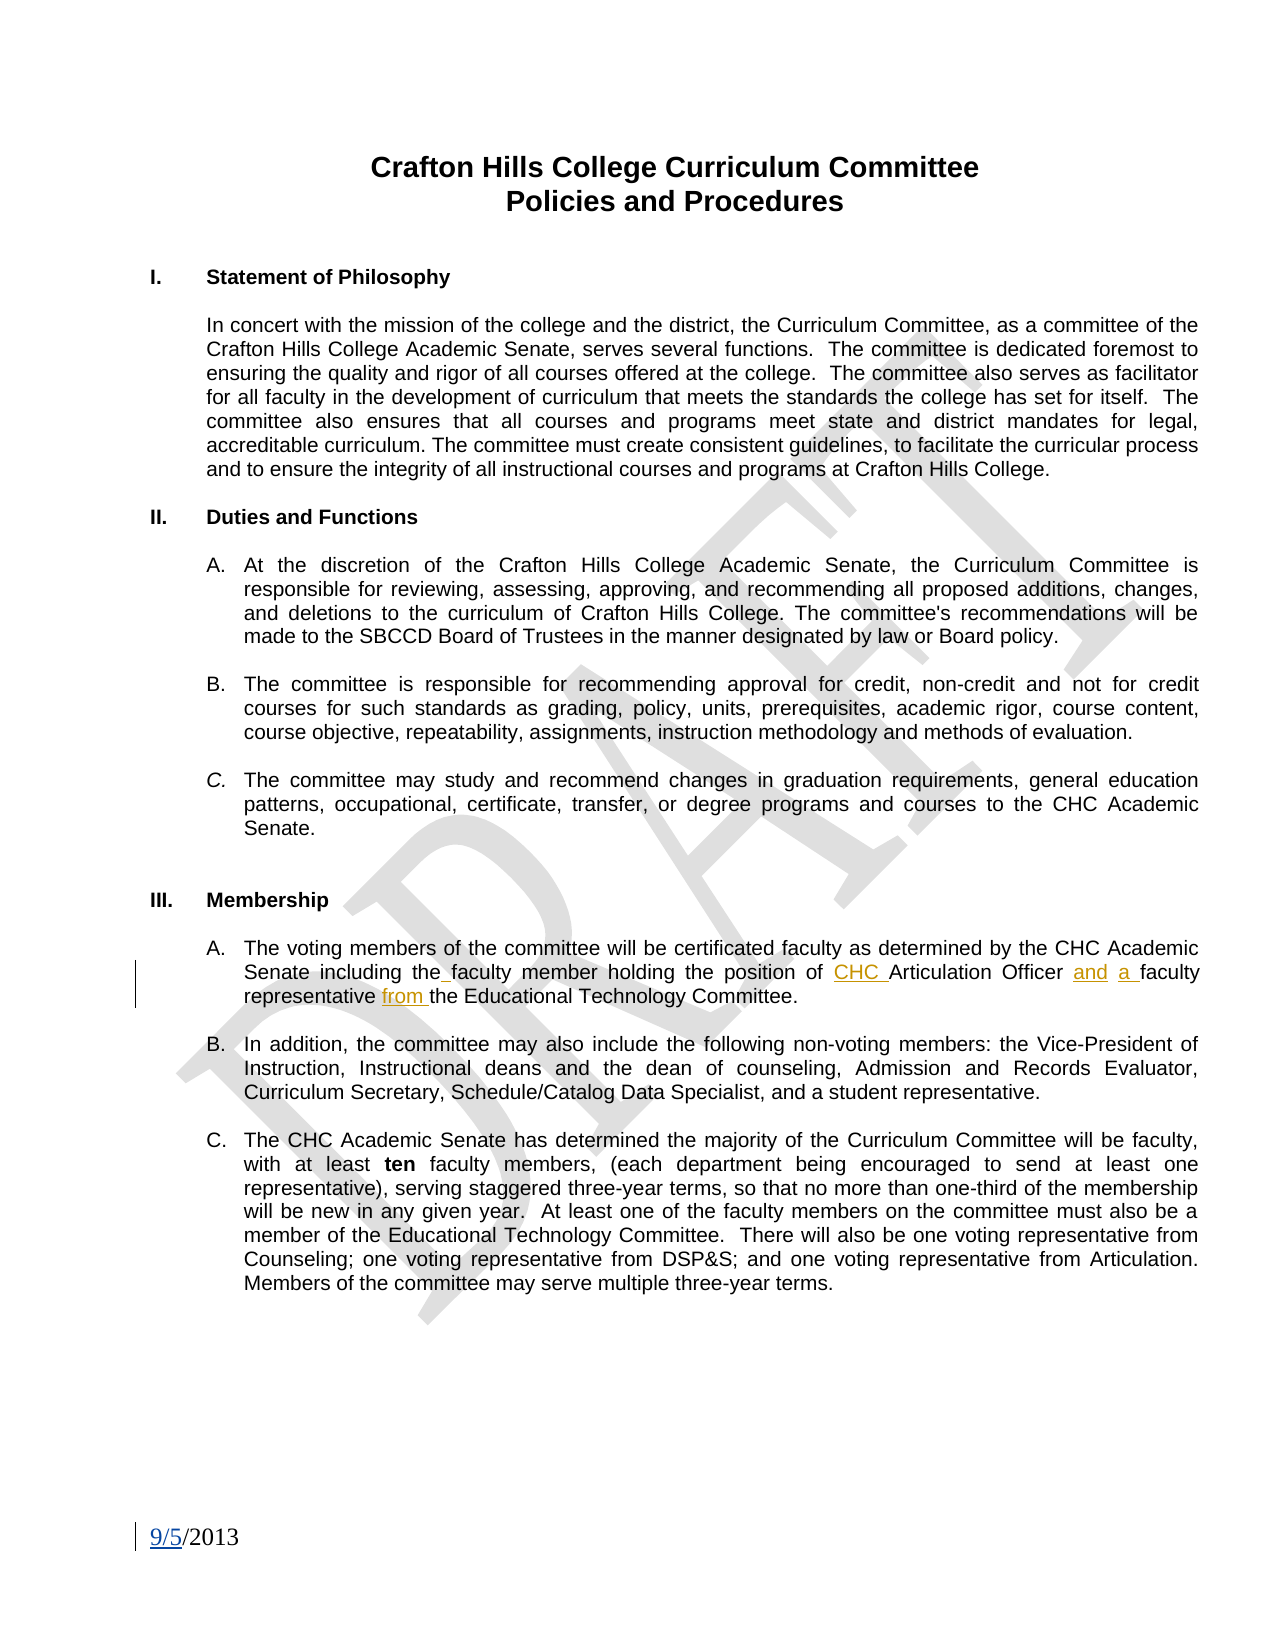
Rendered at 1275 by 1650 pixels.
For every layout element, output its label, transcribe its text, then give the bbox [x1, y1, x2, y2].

text III. Membership [150, 888, 1200, 912]
list The committee is responsible for recommending approval for credit, non-credit and not for credit courses for such standards as grading, policy, units, prerequisites, academic rigor, course content, course objective, repeatability, assignments, instruction methodology and methods of evaluation. [206, 672, 1200, 744]
text II. Duties and Functions [150, 504, 1200, 528]
text I. Statement of Philosophy [150, 265, 1200, 289]
list The CHC Academic Senate has determined the majority of the Curriculum Committee will be faculty, with at least ten faculty members, (each department being encouraged to send at least one representative), serving staggered three-year terms, so that no more than one-third of the membership will be new in any given year. At least one of the faculty members on the committee must also be a member of the Educational Technology Committee. There will also be one voting representative from Counseling; one voting representative from DSP&S; and one voting representative from Articulation. Members of the committee may serve multiple three-year terms. [206, 1127, 1200, 1295]
list The voting members of the committee will be certificated faculty as determined by the CHC Academic Senate including thefaculty member holding the position of Articulation Officer faculty representative the Educational Technology Committee. [206, 936, 1200, 1008]
text C. The committee may study and recommend changes in graduation requirements, general education patterns, occupational, certificate, transfer, or degree programs and courses to the CHC Academic Senate. [206, 768, 1200, 840]
list At the discretion of the Crafton Hills College Academic Senate, the Curriculum Committee is responsible for reviewing, assessing, approving, and recommending all proposed additions, changes, and deletions to the curriculum of Crafton Hills College. The committee's recommendations will be made to the SBCCD Board of Trustees in the manner designated by law or Board policy. [206, 552, 1200, 648]
text In concert with the mission of the college and the district, the Curriculum Committee, as a committee of the Crafton Hills College Academic Senate, serves several functions. The committee is dedicated foremost to ensuring the quality and rigor of all courses offered at the college. The committee also serves as facilitator for all faculty in the development of curriculum that meets the standards the college has set for itself. The committee also ensures that all courses and programs meet state and district mandates for legal, accreditable curriculum. The committee must create consistent guidelines, to facilitate the curricular process and to ensure the integrity of all instructional courses and programs at Crafton Hills College. [206, 313, 1200, 481]
text Crafton Hills College Curriculum Committee [150, 150, 1200, 183]
list In addition, the committee may also include the following non-voting members: the Vice-President of Instruction, Instructional deans and the dean of counseling, Admission and Records Evaluator, Curriculum Secretary, Schedule/Catalog Data Specialist, and a student representative. [206, 1032, 1200, 1103]
text Policies and Procedures [150, 183, 1200, 217]
